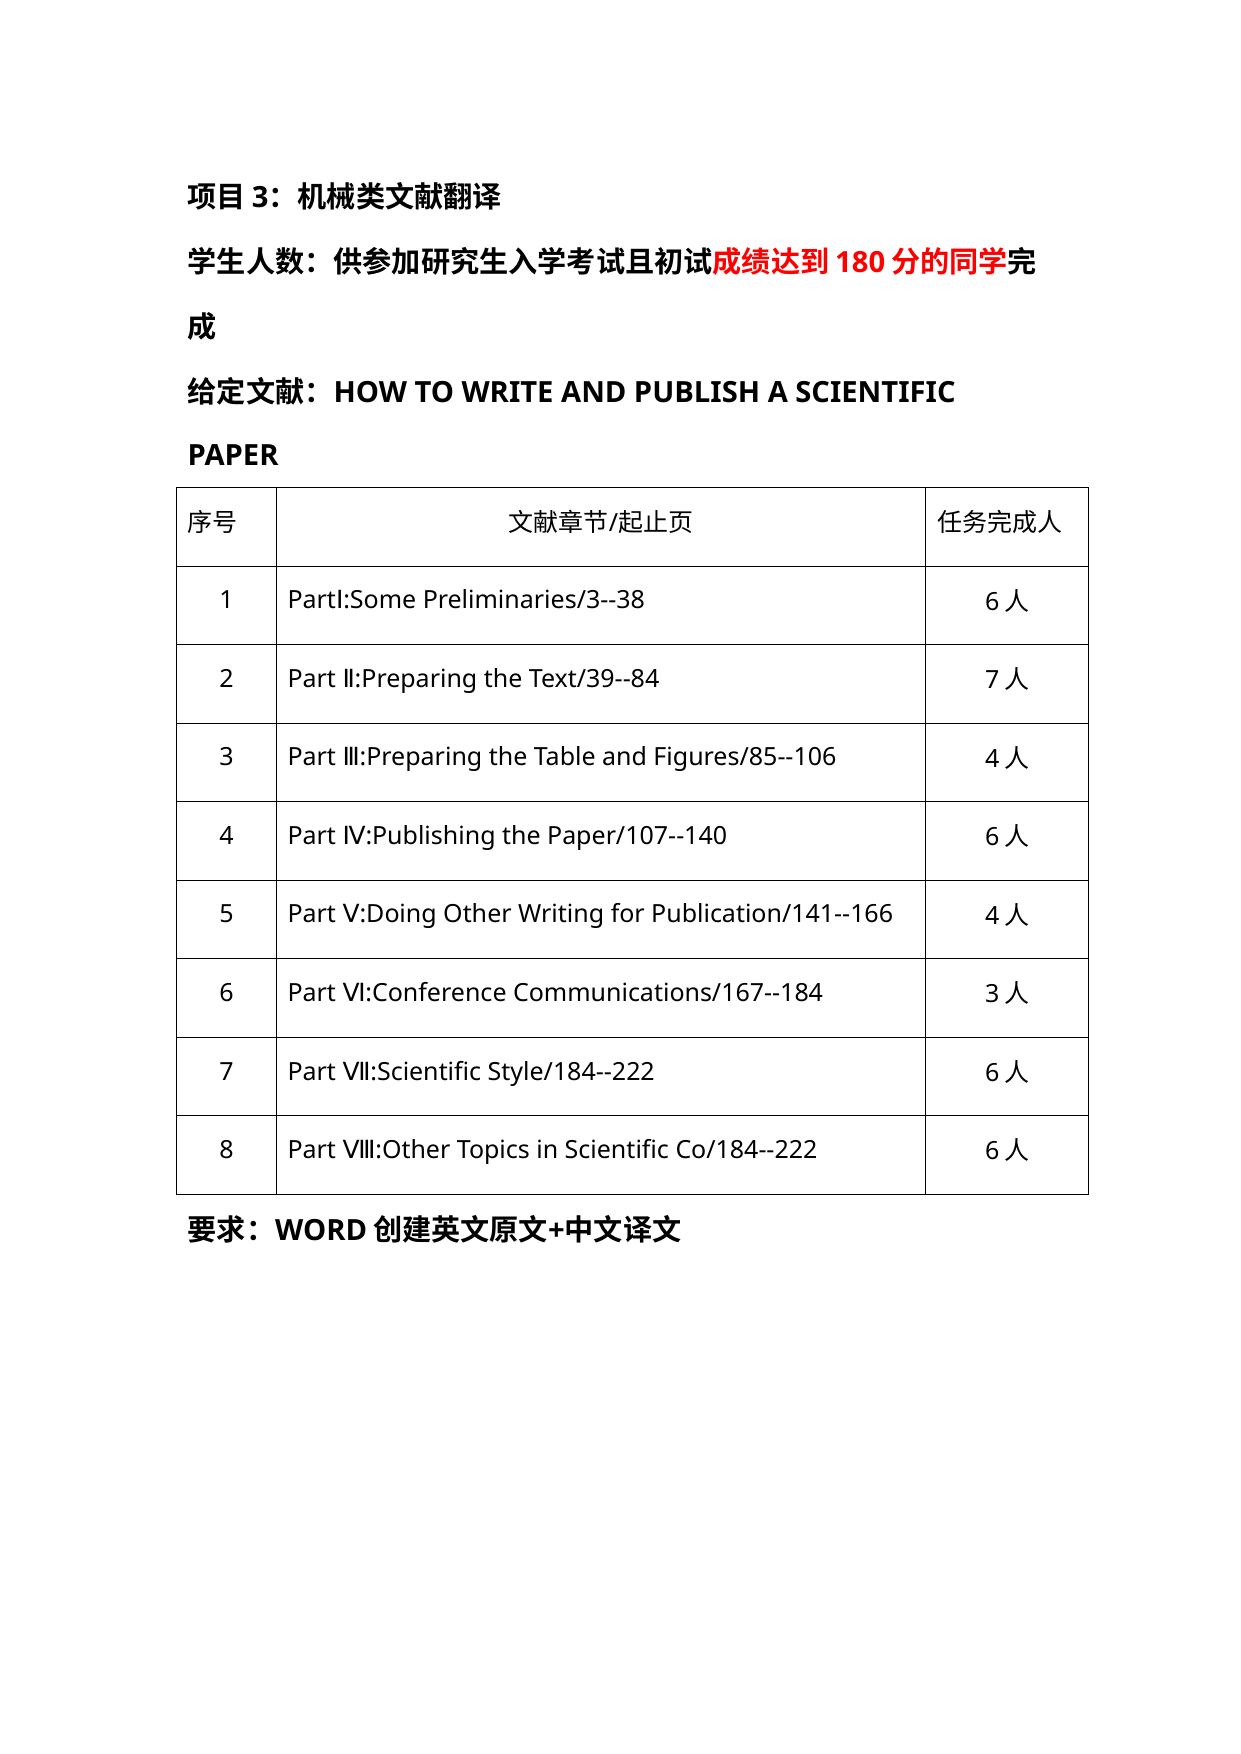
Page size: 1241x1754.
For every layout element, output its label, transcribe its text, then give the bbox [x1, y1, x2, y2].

text 项目3：机械类文献翻译 [187, 162, 1053, 227]
text 学生人数：供参加研究生入学考试且初试成绩达到180分的同学完成 [187, 227, 1053, 357]
table_cell Part Ⅶ:Scientific Style/184--222 [277, 1038, 925, 1115]
table_cell 3 [177, 724, 276, 801]
table_header 序号 [177, 488, 276, 566]
text 给定文献：HOW TO WRITE AND PUBLISH A SCIENTIFIC PAPER [187, 357, 1053, 487]
table_cell 6人 [926, 1038, 1088, 1115]
table_cell Part Ⅵ:Conference Communications/167--184 [277, 959, 925, 1037]
table_header 任务完成人 [926, 488, 1088, 566]
table_cell Part Ⅱ:Preparing the Text/39--84 [277, 645, 925, 723]
table_cell 3人 [926, 959, 1088, 1037]
table_cell Part Ⅷ:Other Topics in Scientific Co/184--222 [277, 1116, 925, 1194]
table_cell Part Ⅳ:Publishing the Paper/107--140 [277, 802, 925, 880]
table_cell PartⅠ:Some Preliminaries/3--38 [277, 567, 925, 644]
table_cell 2 [177, 645, 276, 723]
table_cell 8 [177, 1116, 276, 1194]
table_cell 6人 [926, 567, 1088, 644]
table_cell 4 [177, 802, 276, 880]
table_cell 4人 [926, 881, 1088, 958]
table_header 文献章节/起止页 [277, 488, 925, 566]
table_cell 6 [177, 959, 276, 1037]
table_cell 4人 [926, 724, 1088, 801]
table_cell 6人 [926, 802, 1088, 880]
table_cell 6人 [926, 1116, 1088, 1194]
table_cell 5 [177, 881, 276, 958]
table_cell Part Ⅲ:Preparing the Table and Figures/85--106 [277, 724, 925, 801]
table_cell Part Ⅴ:Doing Other Writing for Publication/141--166 [277, 881, 925, 958]
table_cell 1 [177, 567, 276, 644]
table_cell 7人 [926, 645, 1088, 723]
table_cell 7 [177, 1038, 276, 1115]
text 要求：WORD创建英文原文+中文译文 [187, 1195, 1053, 1260]
